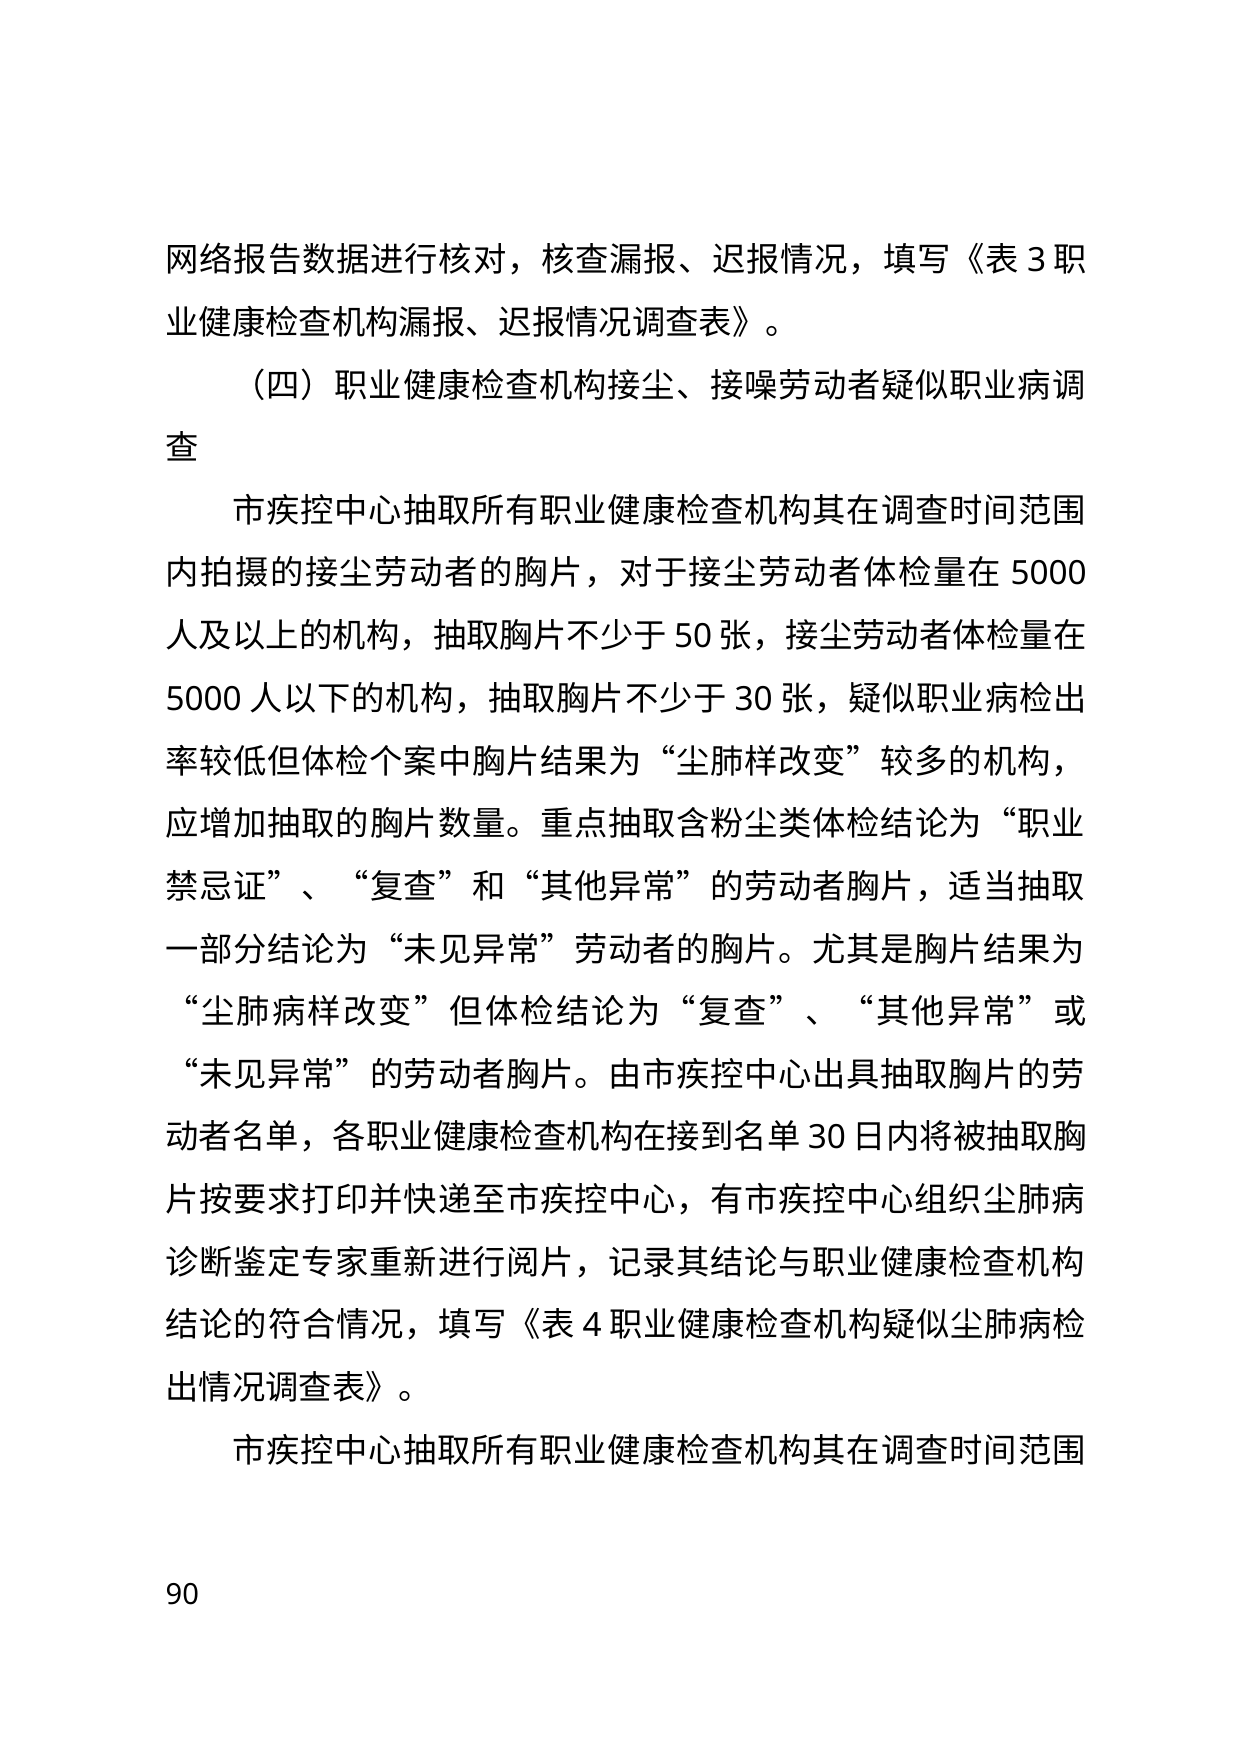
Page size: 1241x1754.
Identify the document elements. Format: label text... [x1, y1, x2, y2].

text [165, 1424, 1087, 1472]
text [165, 233, 1087, 344]
text 市疾控中心抽取所有职业健康检查机构其在调查时间范围内拍摄的接尘劳动者的胸片，对于接尘劳动者体检量在5000人及以上的机构，抽取胸片不少于50张，接尘劳动者体检量在5000人以下的机构，抽取胸片不少于30张，疑似职业病检出率较低但体检个案中胸片结果为“尘肺样改变”较多的机构，应增加抽取的胸片数量。重点抽取含粉尘类体检结论为“职业禁忌证”、“复查”和“其他异常”的劳动者胸片，适当抽取一部分结论为“未见异常”劳动者的胸片。尤其是胸片结果为“尘肺病样改变”但体检结论为“复查”、“其他异常”或“未见异常”的劳动者胸片。由市疾控中心出具抽取胸片的劳动者名单，各职业健康检查机构在接到名单30日内将被抽取胸片按要求打印并快递至市疾控中心，有市疾控中心组织尘肺病诊断鉴定专家重新进行阅片，记录其结论与职业健康检查机构结论的符合情况，填写《表4职业健康检查机构疑似尘肺病检出情况调查表》。 [165, 483, 1087, 1409]
text （四）职业健康检查机构接尘、接噪劳动者疑似职业病调查 [165, 358, 1087, 469]
